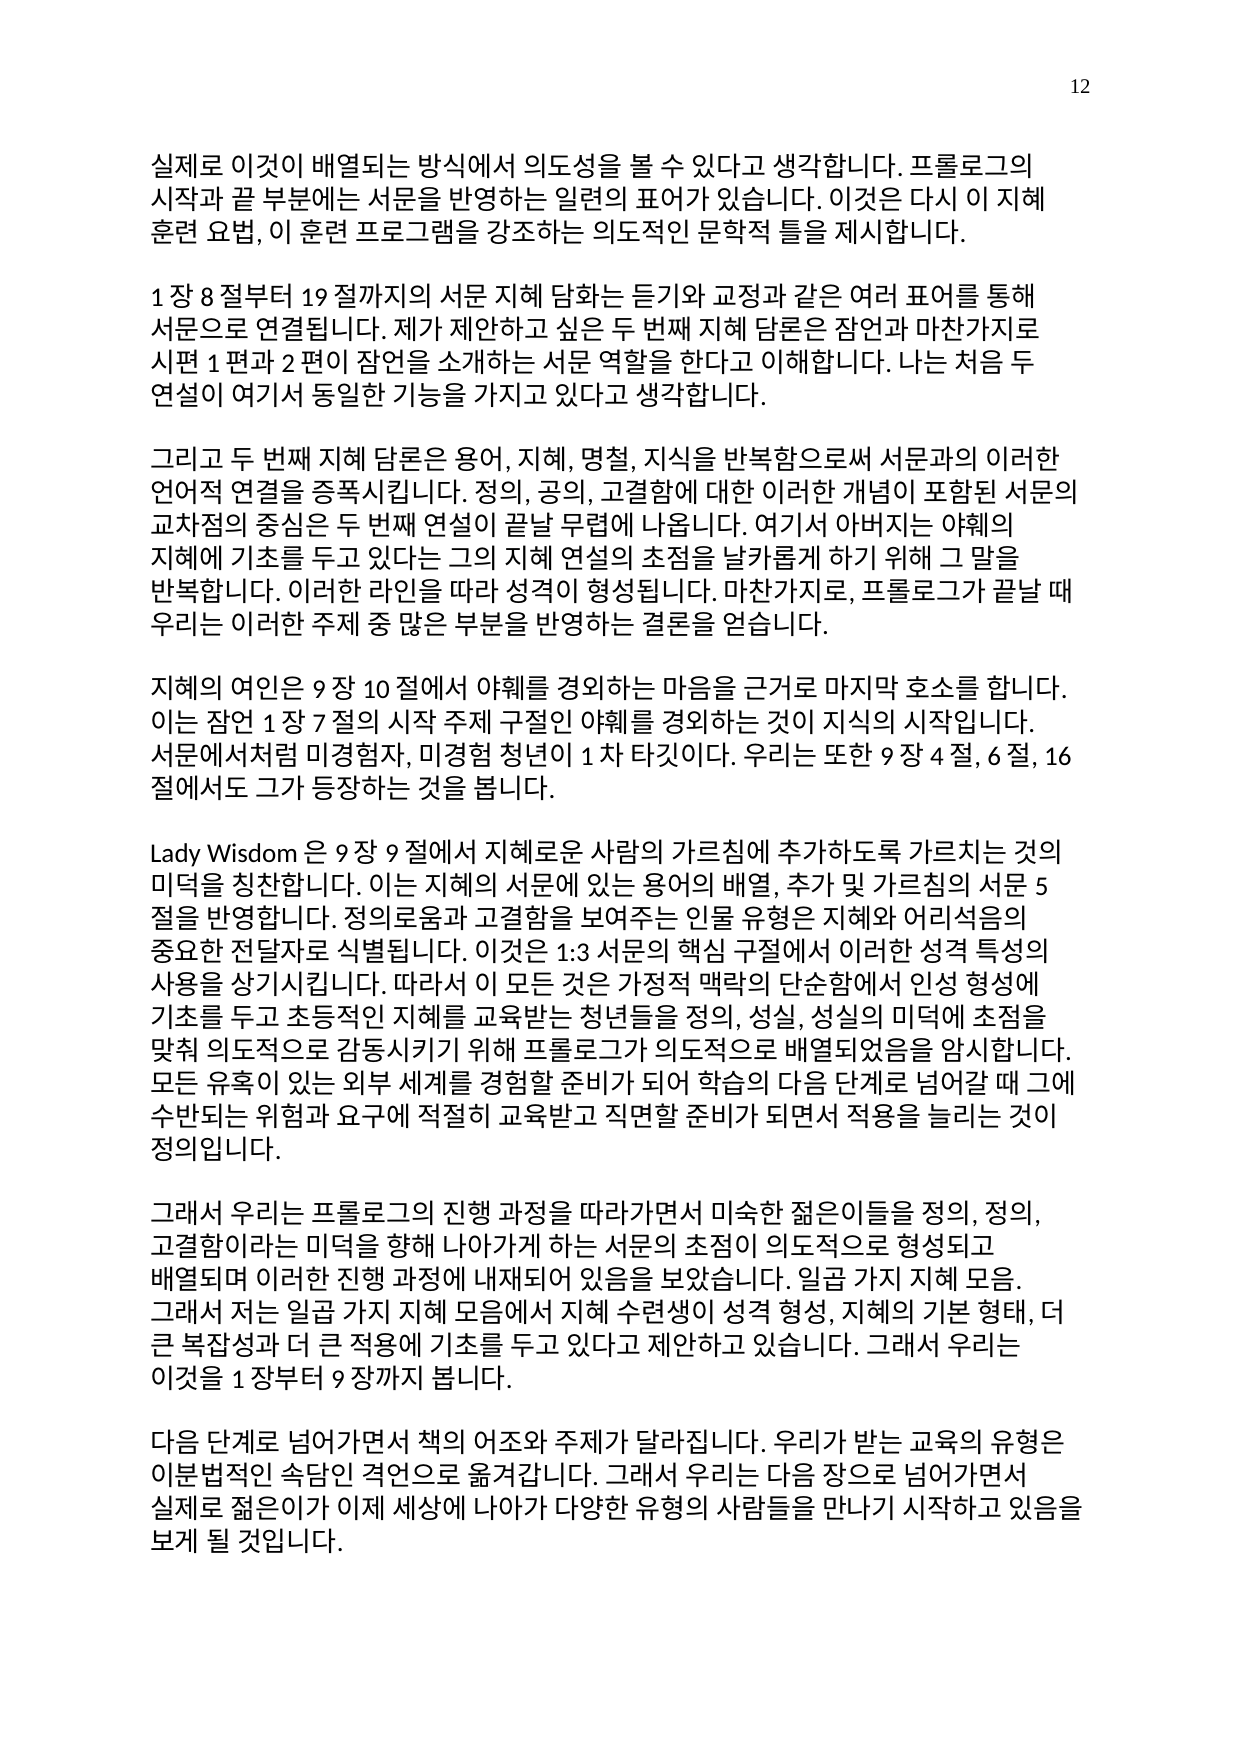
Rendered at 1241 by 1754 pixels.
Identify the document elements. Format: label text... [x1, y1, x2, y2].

text 지혜의 여인은 9장 10절에서 야훼를 경외하는 마음을 근거로 마지막 호소를 합니다. 이는 잠언 1장 7절의 시작 주제 구절인 야훼를 경외하는 것이 지식의 시작입니다. 서문에서처럼 미경험자, 미경험 청년이 1차 타깃이다. 우리는 또한 9장 4절, 6절, 16절에서도 그가 등장하는 것을 봅니다. [150, 673, 1090, 805]
text 1장 8절부터 19절까지의 서문 지혜 담화는 듣기와 교정과 같은 여러 표어를 통해 서문으로 연결됩니다. 제가 제안하고 싶은 두 번째 지혜 담론은 잠언과 마찬가지로 시편 1편과 2편이 잠언을 소개하는 서문 역할을 한다고 이해합니다. 나는 처음 두 연설이 여기서 동일한 기능을 가지고 있다고 생각합니다. [150, 280, 1090, 412]
text 다음 단계로 넘어가면서 책의 어조와 주제가 달라집니다. 우리가 받는 교육의 유형은 이분법적인 속담인 격언으로 옮겨갑니다. 그래서 우리는 다음 장으로 넘어가면서 실제로 젊은이가 이제 세상에 나아가 다양한 유형의 사람들을 만나기 시작하고 있음을 보게 될 것입니다. [150, 1427, 1090, 1559]
text 그리고 두 번째 지혜 담론은 용어, 지혜, 명철, 지식을 반복함으로써 서문과의 이러한 언어적 연결을 증폭시킵니다. 정의, 공의, 고결함에 대한 이러한 개념이 포함된 서문의 교차점의 중심은 두 번째 연설이 끝날 무렵에 나옵니다. 여기서 아버지는 야훼의 지혜에 기초를 두고 있다는 그의 지혜 연설의 초점을 날카롭게 하기 위해 그 말을 반복합니다. 이러한 라인을 따라 성격이 형성됩니다. 마찬가지로, 프롤로그가 끝날 때 우리는 이러한 주제 중 많은 부분을 반영하는 결론을 얻습니다. [150, 443, 1090, 642]
text 실제로 이것이 배열되는 방식에서 의도성을 볼 수 있다고 생각합니다. 프롤로그의 시작과 끝 부분에는 서문을 반영하는 일련의 표어가 있습니다. 이것은 다시 이 지혜 훈련 요법, 이 훈련 프로그램을 강조하는 의도적인 문학적 틀을 제시합니다. [150, 150, 1090, 249]
text 그래서 우리는 프롤로그의 진행 과정을 따라가면서 미숙한 젊은이들을 정의, 정의, 고결함이라는 미덕을 향해 나아가게 하는 서문의 초점이 의도적으로 형성되고 배열되며 이러한 진행 과정에 내재되어 있음을 보았습니다. 일곱 가지 지혜 모음. 그래서 저는 일곱 가지 지혜 모음에서 지혜 수련생이 성격 형성, 지혜의 기본 형태, 더 큰 복잡성과 더 큰 적용에 기초를 두고 있다고 제안하고 있습니다. 그래서 우리는 이것을 1장부터 9장까지 봅니다. [150, 1197, 1090, 1395]
text Lady Wisdom은 9장 9절에서 지혜로운 사람의 가르침에 추가하도록 가르치는 것의 미덕을 칭찬합니다. 이는 지혜의 서문에 있는 용어의 배열, 추가 및 가르침의 서문 5절을 반영합니다. 정의로움과 고결함을 보여주는 인물 유형은 지혜와 어리석음의 중요한 전달자로 식별됩니다. 이것은 1:3 서문의 핵심 구절에서 이러한 성격 특성의 사용을 상기시킵니다. 따라서 이 모든 것은 가정적 맥락의 단순함에서 인성 형성에 기초를 두고 초등적인 지혜를 교육받는 청년들을 정의, 성실, 성실의 미덕에 초점을 맞춰 의도적으로 감동시키기 위해 프롤로그가 의도적으로 배열되었음을 암시합니다. 모든 유혹이 있는 외부 세계를 경험할 준비가 되어 학습의 다음 단계로 넘어갈 때 그에 수반되는 위험과 요구에 적절히 교육받고 직면할 준비가 되면서 적용을 늘리는 것이 정의입니다. [150, 836, 1090, 1166]
